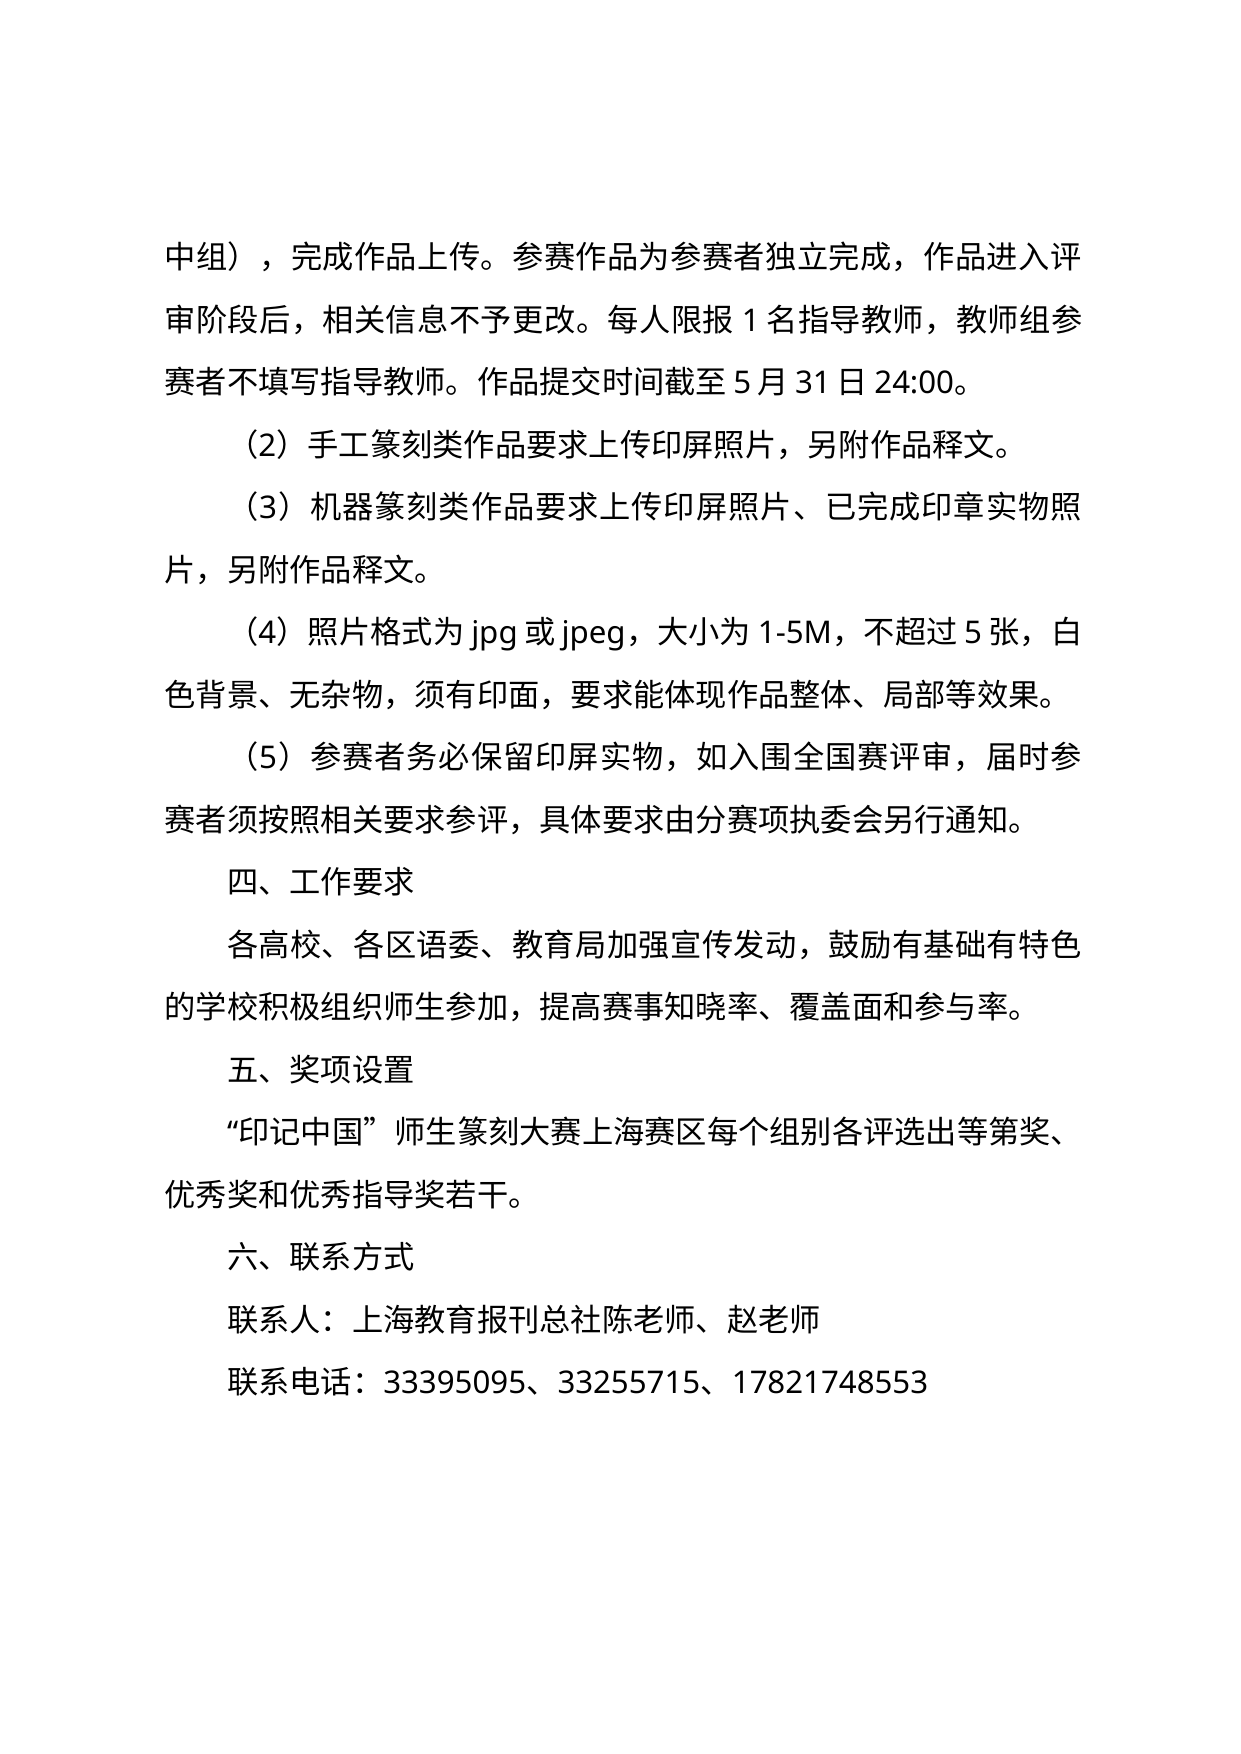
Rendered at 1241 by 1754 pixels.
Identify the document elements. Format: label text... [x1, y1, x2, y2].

text 联系人：上海教育报刊总社陈老师、赵老师 [164, 1281, 1083, 1343]
text 各高校、各区语委、教育局加强宣传发动，鼓励有基础有特色的学校积极组织师生参加，提高赛事知晓率、覆盖面和参与率。 [164, 906, 1083, 1031]
text 联系电话：33395095、33255715、17821748553 [164, 1343, 1083, 1406]
text 六、联系方式 [164, 1218, 1083, 1281]
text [164, 218, 1083, 406]
text 四、工作要求 [164, 843, 1083, 906]
text （4）照片格式为jpg或jpeg，大小为1-5M，不超过5张，白色背景、无杂物，须有印面，要求能体现作品整体、局部等效果。 [164, 593, 1083, 718]
text （3）机器篆刻类作品要求上传印屏照片、已完成印章实物照片，另附作品释文。 [164, 468, 1083, 593]
text “印记中国”师生篆刻大赛上海赛区每个组别各评选出等第奖、优秀奖和优秀指导奖若干。 [164, 1093, 1083, 1218]
text 五、奖项设置 [164, 1031, 1083, 1093]
text （2）手工篆刻类作品要求上传印屏照片，另附作品释文。 [164, 406, 1083, 468]
text （5）参赛者务必保留印屏实物，如入围全国赛评审，届时参赛者须按照相关要求参评，具体要求由分赛项执委会另行通知。 [164, 718, 1083, 843]
